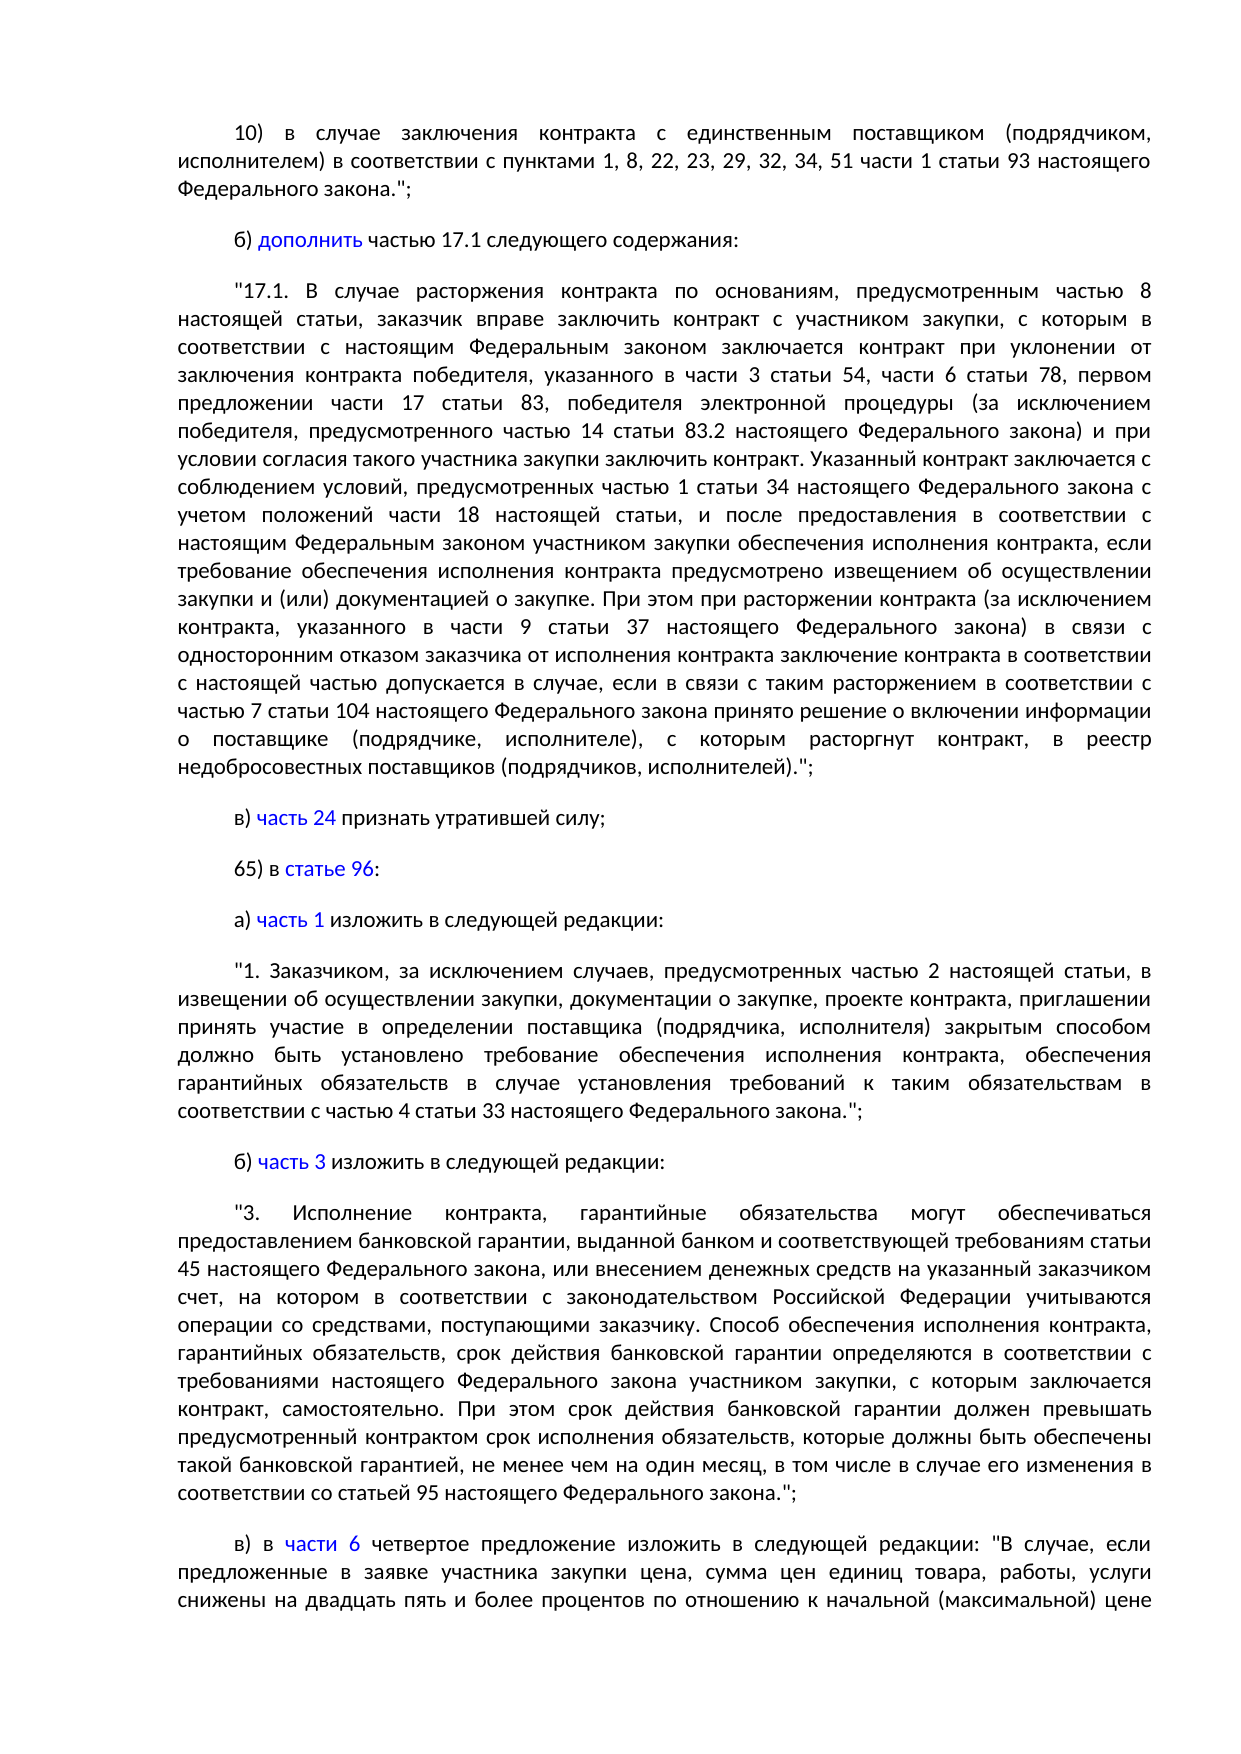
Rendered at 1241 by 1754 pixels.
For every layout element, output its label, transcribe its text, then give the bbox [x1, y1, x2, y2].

text б) часть 3 изложить в следующей редакции: [177, 1147, 1152, 1175]
text 10) в случае заключения контракта с единственным поставщиком (подрядчиком, исполнителем) в соответствии с пунктами 1, 8, 22, 23, 29, 32, 34, 51 части 1 статьи 93 настоящего Федерального закона."; [177, 118, 1152, 202]
text "17.1. В случае расторжения контракта по основаниям, предусмотренным частью 8 настоящей статьи, заказчик вправе заключить контракт с участником закупки, с которым в соответствии с настоящим Федеральным законом заключается контракт при уклонении от заключения контракта победителя, указанного в части 3 статьи 54, части 6 статьи 78, первом предложении части 17 статьи 83, победителя электронной процедуры (за исключением победителя, предусмотренного частью 14 статьи 83.2 настоящего Федерального закона) и при условии согласия такого участника закупки заключить контракт. Указанный контракт заключается с соблюдением условий, предусмотренных частью 1 статьи 34 настоящего Федерального закона с учетом положений части 18 настоящей статьи, и после предоставления в соответствии с настоящим Федеральным законом участником закупки обеспечения исполнения контракта, если требование обеспечения исполнения контракта предусмотрено извещением об осуществлении закупки и (или) документацией о закупке. При этом при расторжении контракта (за исключением контракта, указанного в части 9 статьи 37 настоящего Федерального закона) в связи с односторонним отказом заказчика от исполнения контракта заключение контракта в соответствии с настоящей частью допускается в случае, если в связи с таким расторжением в соответствии с частью 7 статьи 104 настоящего Федерального закона принято решение о включении информации о поставщике (подрядчике, исполнителе), с которым расторгнут контракт, в реестр недобросовестных поставщиков (подрядчиков, исполнителей)."; [177, 276, 1152, 780]
text "1. Заказчиком, за исключением случаев, предусмотренных частью 2 настоящей статьи, в извещении об осуществлении закупки, документации о закупке, проекте контракта, приглашении принять участие в определении поставщика (подрядчика, исполнителя) закрытым способом должно быть установлено требование обеспечения исполнения контракта, обеспечения гарантийных обязательств в случае установления требований к таким обязательствам в соответствии с частью 4 статьи 33 настоящего Федерального закона."; [177, 956, 1152, 1124]
text а) часть 1 изложить в следующей редакции: [177, 905, 1152, 933]
text 65) в статье 96: [177, 854, 1152, 882]
text "3. Исполнение контракта, гарантийные обязательства могут обеспечиваться предоставлением банковской гарантии, выданной банком и соответствующей требованиям статьи 45 настоящего Федерального закона, или внесением денежных средств на указанный заказчиком счет, на котором в соответствии с законодательством Российской Федерации учитываются операции со средствами, поступающими заказчику. Способ обеспечения исполнения контракта, гарантийных обязательств, срок действия банковской гарантии определяются в соответствии с требованиями настоящего Федерального закона участником закупки, с которым заключается контракт, самостоятельно. При этом срок действия банковской гарантии должен превышать предусмотренный контрактом срок исполнения обязательств, которые должны быть обеспечены такой банковской гарантией, не менее чем на один месяц, в том числе в случае его изменения в соответствии со статьей 95 настоящего Федерального закона."; [177, 1198, 1152, 1506]
text б) дополнить частью 17.1 следующего содержания: [177, 225, 1152, 253]
text в) часть 24 признать утратившей силу; [177, 803, 1152, 831]
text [177, 1529, 1152, 1613]
